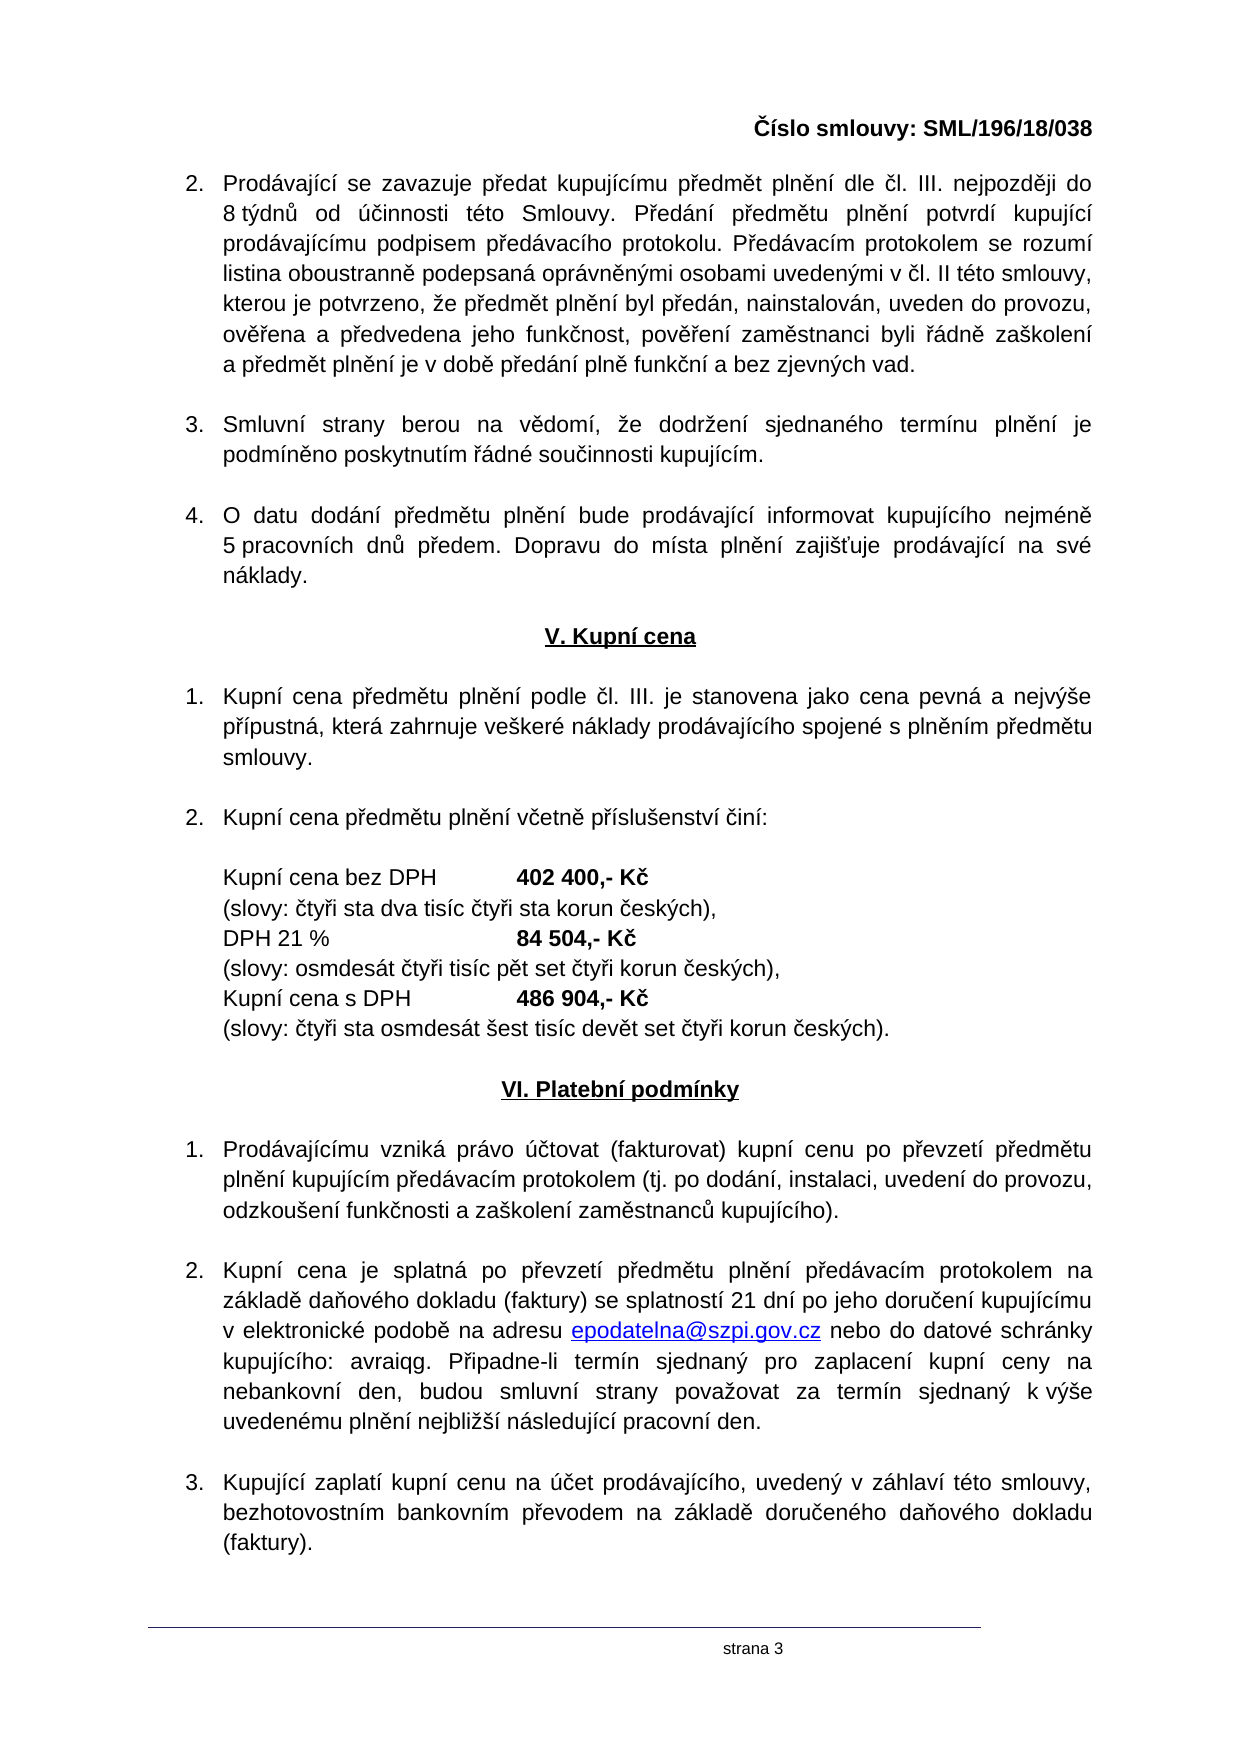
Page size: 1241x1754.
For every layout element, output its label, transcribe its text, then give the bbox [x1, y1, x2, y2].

subtitle V. Kupní cena [148, 623, 1093, 649]
list Kupní cena bez DPH 402 400,- Kč [223, 864, 1093, 891]
list Prodávajícímu vzniká právo účtovat (fakturovat) kupní cenu po převzetí předmětu plnění kupujícím předávacím protokolem (tj. po dodání, instalaci, uvedení do provozu, odzkoušení funkčnosti a zaškolení zaměstnanců kupujícího). [185, 1136, 1093, 1223]
list (slovy: osmdesát čtyři tisíc pět set čtyři korun českých), [223, 955, 1093, 981]
list O datu dodání předmětu plnění bude prodávající informovat kupujícího nejméně 5 pracovních dnů předem. Dopravu do místa plnění zajišťuje prodávající na své náklady. [185, 502, 1093, 588]
list Kupní cena předmětu plnění podle čl. III. je stanovena jako cena pevná a nejvýše přípustná, která zahrnuje veškeré náklady prodávajícího spojené s plněním předmětu smlouvy. [185, 683, 1093, 770]
list Kupní cena je splatná po převzetí předmětu plnění předávacím protokolem na základě daňového dokladu (faktury) se splatností 21 dní po jeho doručení kupujícímu v elektronické podobě na adresu epodatelna@szpi.gov.cz nebo do datové schránky kupujícího: avraiqg. Připadne-li termín sjednaný pro zaplacení kupní ceny na nebankovní den, budou smluvní strany považovat za termín sjednaný k výše uvedenému plnění nejbližší následující pracovní den. [185, 1257, 1093, 1434]
subtitle VI. Platební podmínky [148, 1076, 1093, 1102]
list DPH 21 % 84 504,- Kč [223, 925, 1093, 951]
list Kupní cena předmětu plnění včetně příslušenství činí: [185, 804, 1093, 830]
list Smluvní strany berou na vědomí, že dodržení sjednaného termínu plnění je podmíněno poskytnutím řádné součinnosti kupujícím. [185, 411, 1093, 468]
list (slovy: čtyři sta osmdesát šest tisíc devět set čtyři korun českých). [223, 1015, 1093, 1042]
list Kupní cena s DPH 486 904,- Kč [223, 985, 1093, 1011]
list Prodávající se zavazuje předat kupujícímu předmět plnění dle čl. III. nejpozději do 8 týdnů od účinnosti této Smlouvy. Předání předmětu plnění potvrdí kupující prodávajícímu podpisem předávacího protokolu. Předávacím protokolem se rozumí listina oboustranně podepsaná oprávněnými osobami uvedenými v čl. II této smlouvy, kterou je potvrzeno, že předmět plnění byl předán, nainstalován, uveden do provozu, ověřena a předvedena jeho funkčnost, pověření zaměstnanci byli řádně zaškolení a předmět plnění je v době předání plně funkční a bez zjevných vad. [185, 169, 1093, 377]
list Kupující zaplatí kupní cenu na účet prodávajícího, uvedený v záhlaví této smlouvy, bezhotovostním bankovním převodem na základě doručeného daňového dokladu (faktury). [185, 1468, 1093, 1555]
list (slovy: čtyři sta dva tisíc čtyři sta korun českých), [223, 894, 1093, 921]
